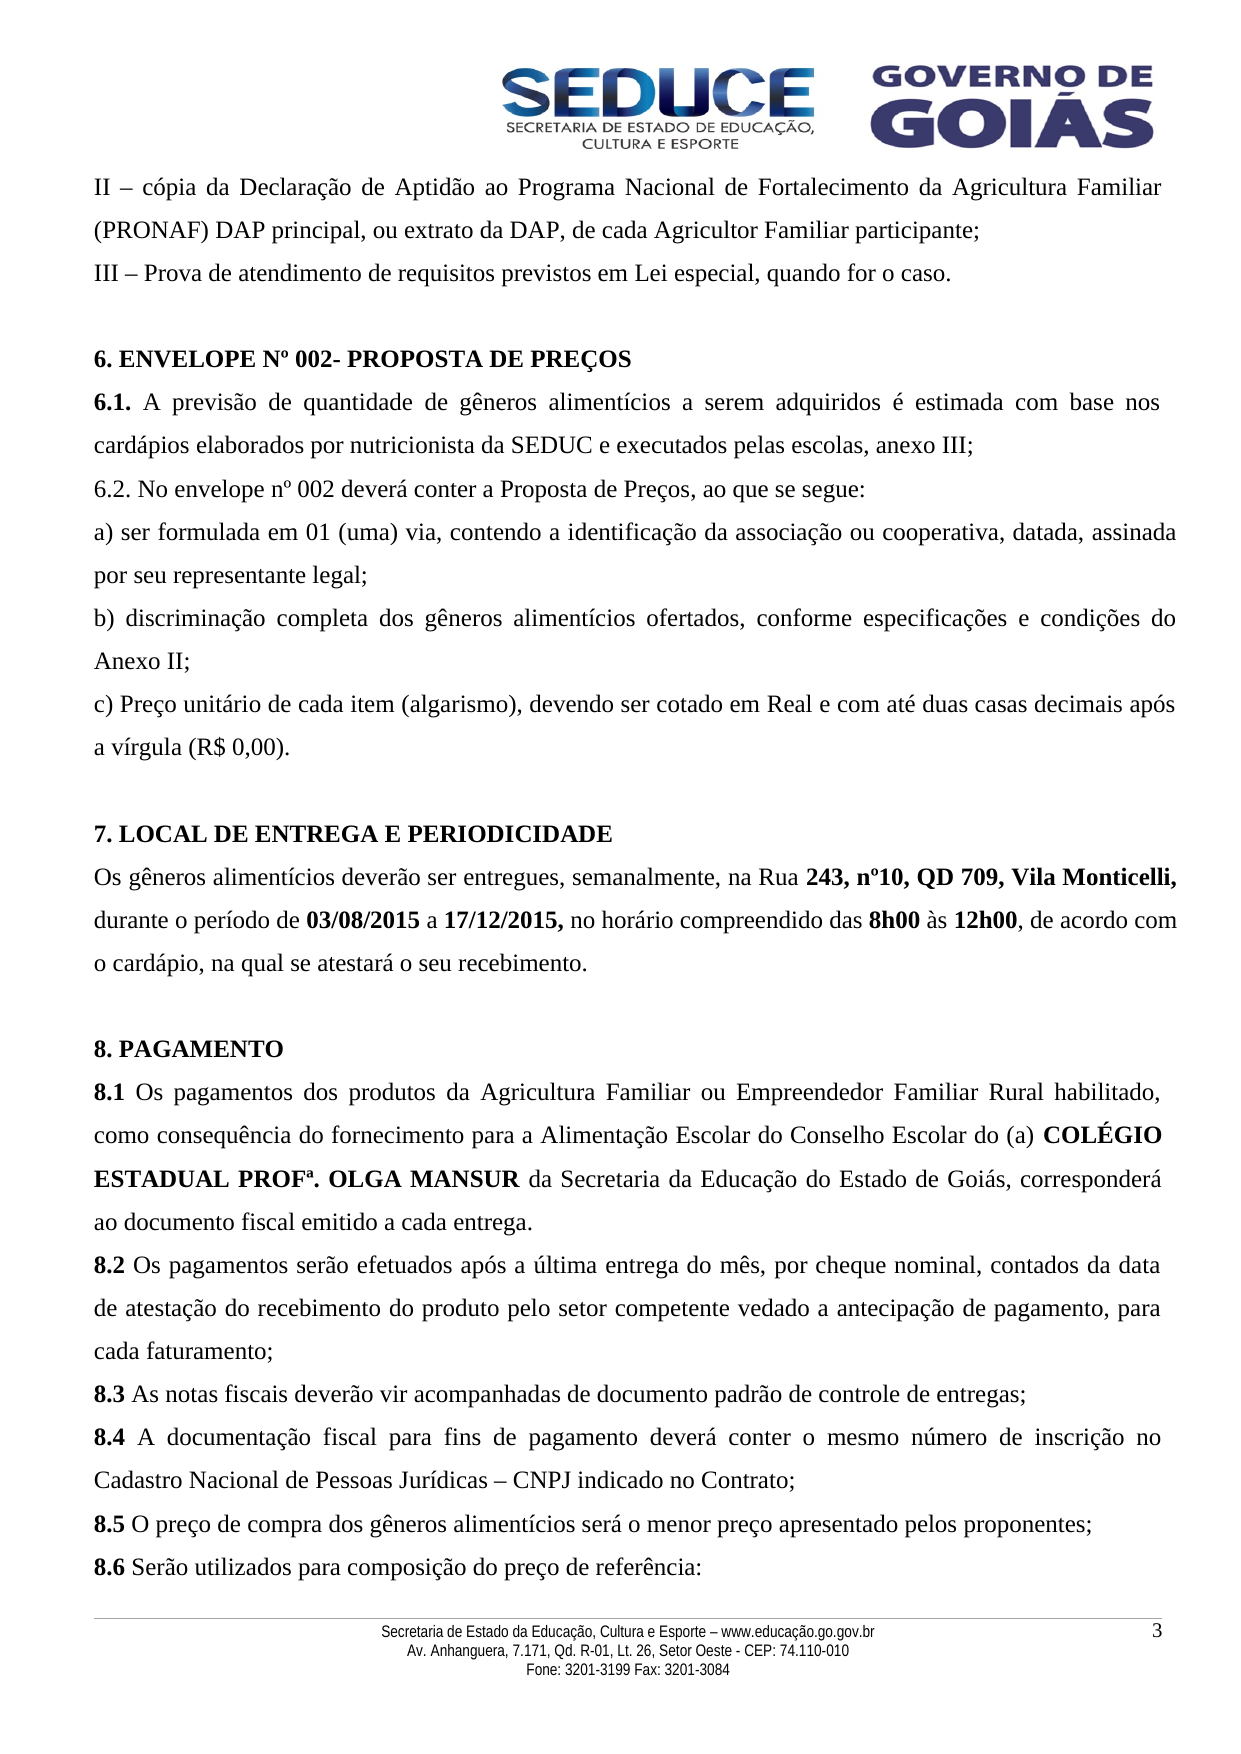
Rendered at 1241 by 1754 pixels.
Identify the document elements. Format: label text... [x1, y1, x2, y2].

text 6.1. A previsão de quantidade de gêneros alimentícios a serem adquiridos é estimada com base nos cardápios elaborados por nutricionista da SEDUC e executados pelas escolas, anexo III; [94, 387, 1162, 459]
text documentação fiscal para fins de pagamento deverá conter o mesmo número de inscrição no Cadastro Nacional de Pessoas Jurídicas – CNPJ indicado no Contrato; [94, 1422, 1162, 1494]
text 8.3 As notas fiscais deverão vir acompanhadas de documento padrão de controle de entregas; [94, 1379, 1162, 1408]
text 6.2. No envelope nº 002 deverá conter a Proposta de Preços, ao que se segue: [94, 474, 1177, 502]
text 8. PAGAMENTO [94, 1034, 1177, 1063]
text III – Prova de atendimento de requisitos previstos em Lei especial, quando for o caso. [94, 258, 1162, 287]
text Os gêneros alimentícios deverão ser entregues, semanalmente, na Rua 243, nº10, QD 709, Vila Monticelli, durante o período de 03/08/2015 a 17/12/2015, no horário compreendido das 8h00 às 12h00, de acordo com o cardápio, na qual se atestará o seu recebimento. [94, 862, 1177, 977]
text 8.1 Os pagamentos dos produtos da Agricultura Familiar ou Empreendedor Familiar Rural habilitado, como consequência do fornecimento para a Alimentação Escolar do Conselho Escolar do (a) COLÉGIO ESTADUAL PROFª. OLGA MANSUR da Secretaria da Educação do Estado de Goiás, corresponderá ao documento fiscal emitido a cada entrega. [94, 1077, 1162, 1236]
picture [501, 59, 1163, 158]
text 8.6 Serão utilizados para composição do preço de referência: [94, 1552, 1162, 1581]
text 6. ENVELOPE Nº 002- PROPOSTA DE PREÇOS [94, 344, 1162, 373]
text a) ser formulada em 01 (uma) via, contendo a identificação da associação ou cooperativa, datada, assinada por seu representante legal; [94, 517, 1177, 589]
text c) Preço unitário de cada item (algarismo), devendo ser cotado em Real e com até duas casas decimais após a vírgula (R$ 0,00). [94, 689, 1177, 761]
text 8.2 Os pagamentos serão efetuados após a última entrega do mês, por cheque nominal, contados da data de atestação do recebimento do produto pelo setor competente vedado a antecipação de pagamento, para cada faturamento; [94, 1250, 1162, 1365]
text 7. LOCAL DE ENTREGA E PERIODICIDADE [94, 819, 1177, 847]
text b) discriminação completa dos gêneros alimentícios ofertados, conforme especificações e condições do Anexo II; [94, 603, 1177, 675]
text 8.5 O preço de compra dos gêneros alimentícios será o menor preço apresentado pelos proponentes; [94, 1509, 1162, 1537]
text II – cópia da Declaração de Aptidão ao Programa Nacional de Fortalecimento da Agricultura Familiar (PRONAF) DAP principal, ou extrato da DAP, de cada Agricultor Familiar participante; [94, 172, 1162, 244]
